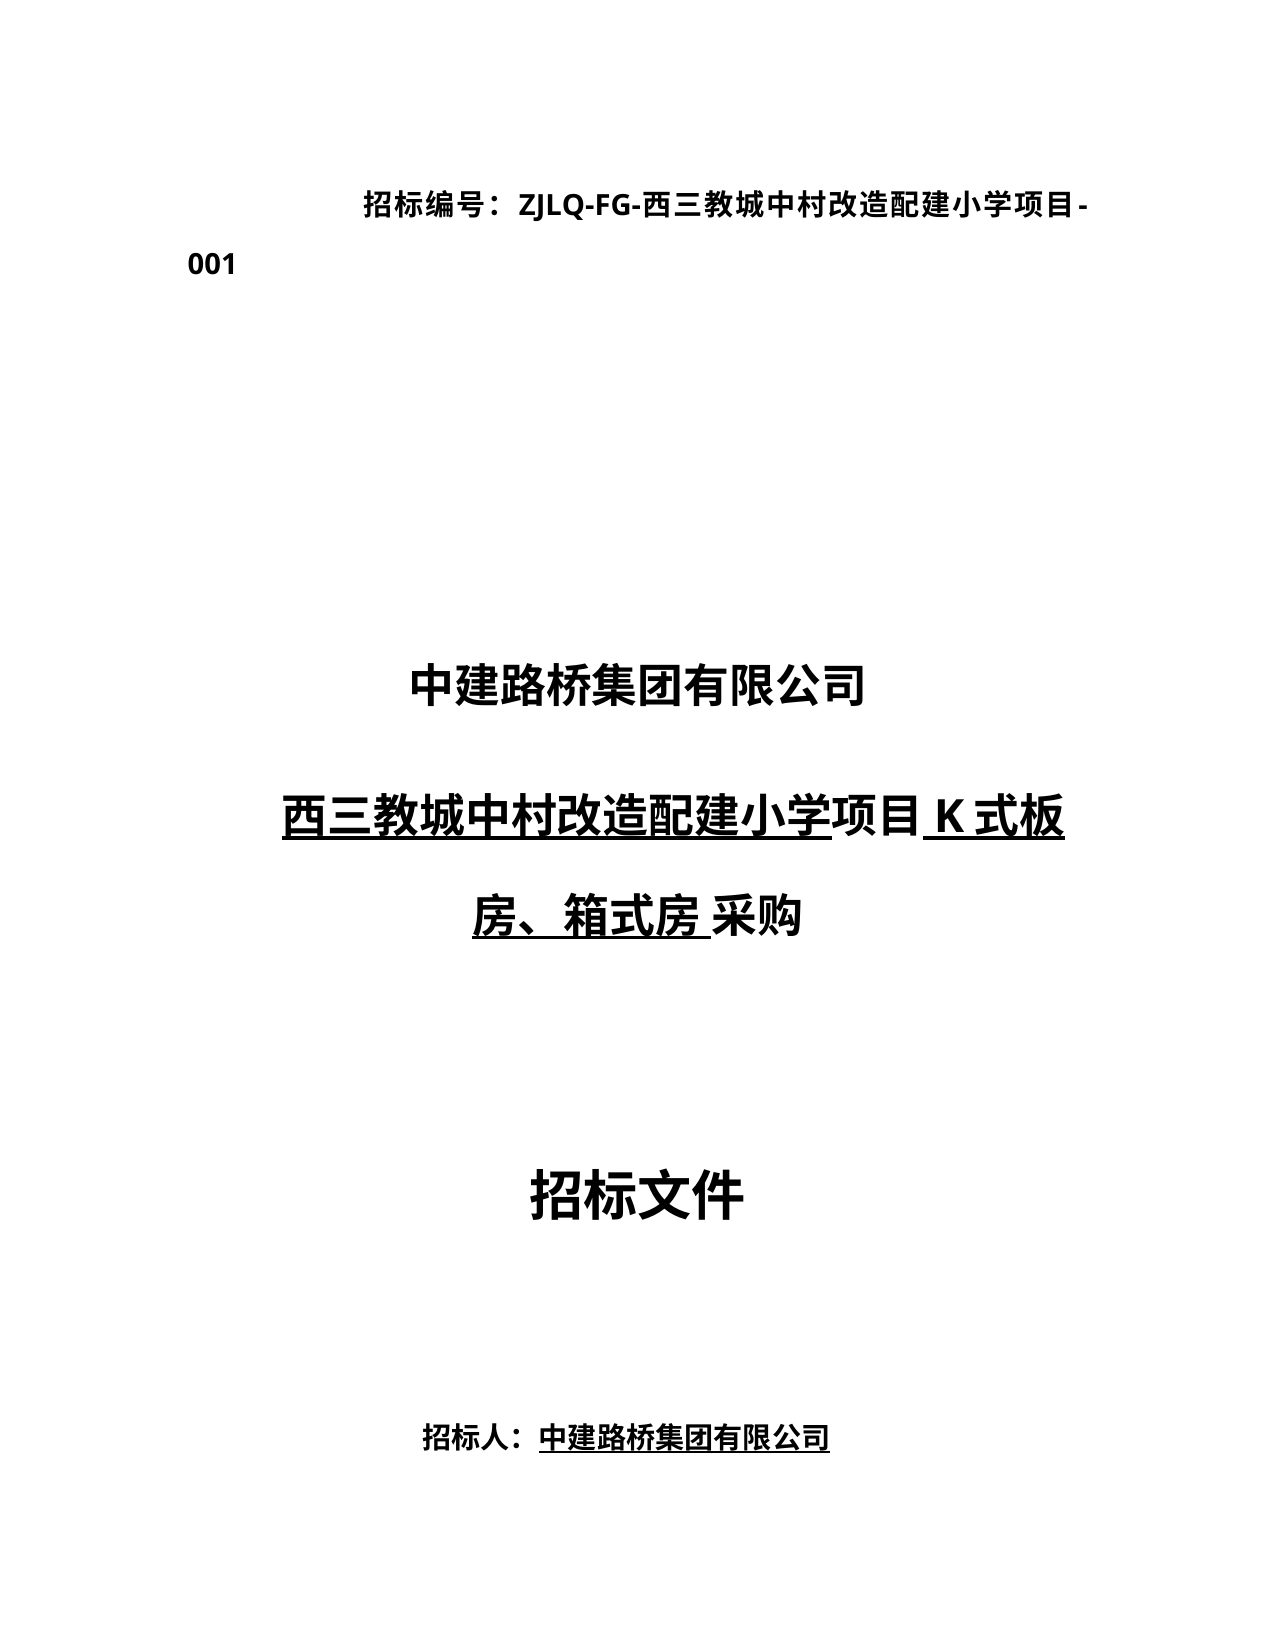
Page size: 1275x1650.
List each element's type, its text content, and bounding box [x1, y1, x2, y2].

text 招标人：中建路桥集团有限公司 [187, 1415, 1087, 1457]
text 招标编号：ZJLQ-FG-西三教城中村改造配建小学项目-001 [187, 181, 1087, 283]
text 招标文件 [187, 1152, 1087, 1231]
subtitle 西三教城中村改造配建小学项目 K式板房、箱式房 采购 [187, 780, 1087, 946]
text 中建路桥集团有限公司 [187, 649, 1087, 715]
